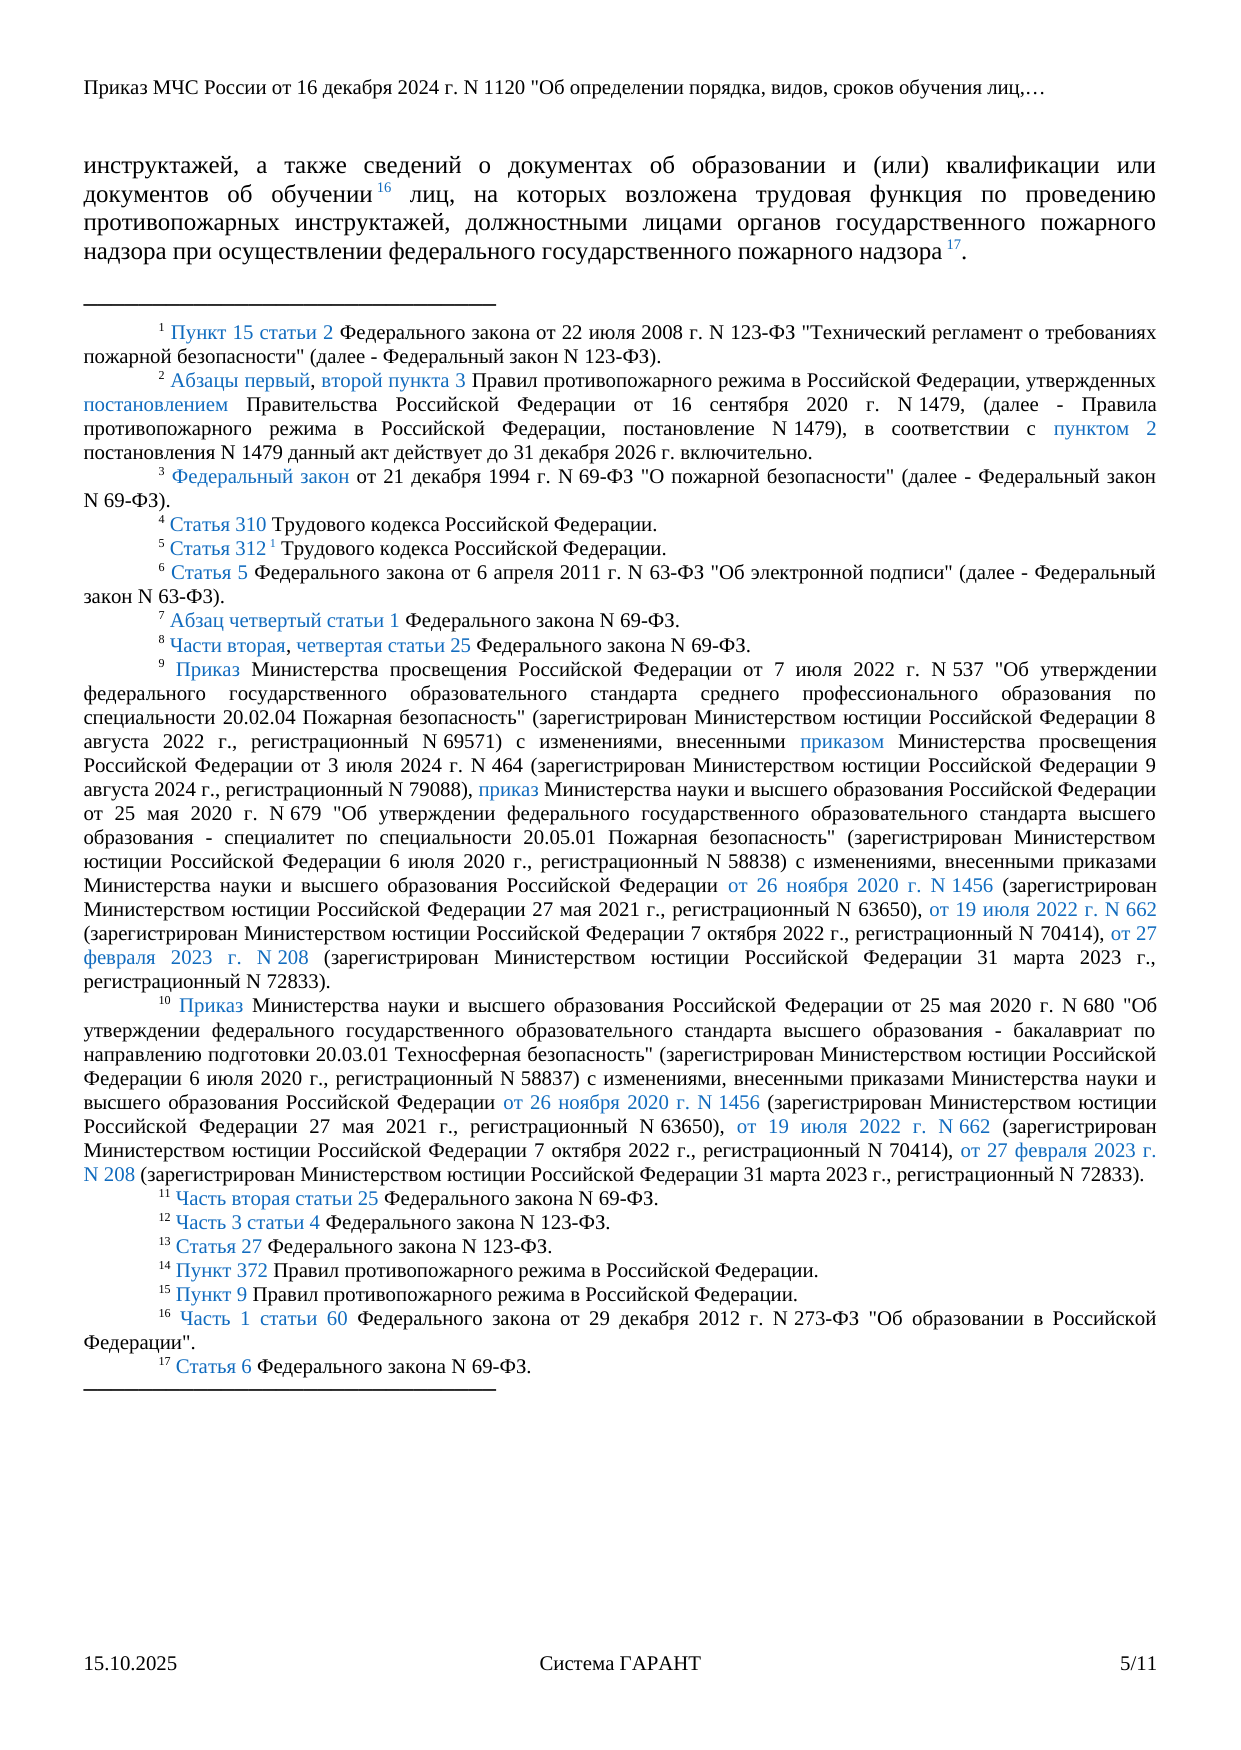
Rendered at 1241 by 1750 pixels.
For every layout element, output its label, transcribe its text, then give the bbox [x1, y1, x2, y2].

text 11 Часть вторая статьи 25 Федерального закона N 69-ФЗ. [83, 1186, 1157, 1210]
text 16 Часть 1 статьи 60 Федерального закона от 29 декабря 2012 г. N 273-ФЗ "Об образовании в Российской Федерации". [83, 1306, 1157, 1354]
text ────────────────────────────── [83, 294, 1157, 320]
text 6 Статья 5 Федерального закона от 6 апреля 2011 г. N 63-ФЗ "Об электронной подписи" (далее - Федеральный закон N 63-Ф3). [83, 560, 1157, 608]
text 12 Часть 3 статьи 4 Федерального закона N 123-ФЗ. [83, 1210, 1157, 1234]
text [83, 150, 1157, 265]
text 3 Федеральный закон от 21 декабря 1994 г. N 69-ФЗ "О пожарной безопасности" (далее - Федеральный закон N 69-ФЗ). [83, 464, 1157, 512]
text 13 Статья 27 Федерального закона N 123-ФЗ. [83, 1234, 1157, 1258]
text 7 Абзац четвертый статьи 1 Федерального закона N 69-ФЗ. [83, 608, 1157, 632]
text 2 Абзацы первый, второй пункта 3 Правил противопожарного режима в Российской Федерации, утвержденных постановлением Правительства Российской Федерации от 16 сентября 2020 г. N 1479, (далее - Правила противопожарного режима в Российской Федерации, постановление N 1479), в соответствии с пунктом 2 постановления N 1479 данный акт действует до 31 декабря 2026 г. включительно. [83, 368, 1157, 464]
text ────────────────────────────── [83, 1378, 1157, 1404]
text 4 Статья 310 Трудового кодекса Российской Федерации. [83, 512, 1157, 536]
text 9 Приказ Министерства просвещения Российской Федерации от 7 июля 2022 г. N 537 "Об утверждении федерального государственного образовательного стандарта среднего профессионального образования по специальности 20.02.04 Пожарная безопасность" (зарегистрирован Министерством юстиции Российской Федерации 8 августа 2022 г., регистрационный N 69571) с изменениями, внесенными приказом Министерства просвещения Российской Федерации от 3 июля 2024 г. N 464 (зарегистрирован Министерством юстиции Российской Федерации 9 августа 2024 г., регистрационный N 79088), приказ Министерства науки и высшего образования Российской Федерации от 25 мая 2020 г. N 679 "Об утверждении федерального государственного образовательного стандарта высшего образования - специалитет по специальности 20.05.01 Пожарная безопасность" (зарегистрирован Министерством юстиции Российской Федерации 6 июля 2020 г., регистрационный N 58838) с изменениями, внесенными приказами Министерства науки и высшего образования Российской Федерации от 26 ноября 2020 г. N 1456 (зарегистрирован Министерством юстиции Российской Федерации 27 мая 2021 г., регистрационный N 63650), от 19 июля 2022 г. N 662 (зарегистрирован Министерством юстиции Российской Федерации 7 октября 2022 г., регистрационный N 70414), от 27 февраля 2023 г. N 208 (зарегистрирован Министерством юстиции Российской Федерации 31 марта 2023 г., регистрационный N 72833). [83, 657, 1157, 993]
text 14 Пункт 372 Правил противопожарного режима в Российской Федерации. [83, 1258, 1157, 1282]
text 10 Приказ Министерства науки и высшего образования Российской Федерации от 25 мая 2020 г. N 680 "Об утверждении федерального государственного образовательного стандарта высшего образования - бакалавриат по направлению подготовки 20.03.01 Техносферная безопасность" (зарегистрирован Министерством юстиции Российской Федерации 6 июля 2020 г., регистрационный N 58837) с изменениями, внесенными приказами Министерства науки и высшего образования Российской Федерации от 26 ноября 2020 г. N 1456 (зарегистрирован Министерством юстиции Российской Федерации 27 мая 2021 г., регистрационный N 63650), от 19 июля 2022 г. N 662 (зарегистрирован Министерством юстиции Российской Федерации 7 октября 2022 г., регистрационный N 70414), от 27 февраля 2023 г. N 208 (зарегистрирован Министерством юстиции Российской Федерации 31 марта 2023 г., регистрационный N 72833). [83, 993, 1157, 1186]
text 8 Части вторая, четвертая статьи 25 Федерального закона N 69-ФЗ. [83, 632, 1157, 657]
text 17 Статья 6 Федерального закона N 69-ФЗ. [83, 1354, 1157, 1378]
text 5 Статья 312 1 Трудового кодекса Российской Федерации. [83, 536, 1157, 560]
text 15 Пункт 9 Правил противопожарного режима в Российской Федерации. [83, 1282, 1157, 1306]
text 1 Пункт 15 статьи 2 Федерального закона от 22 июля 2008 г. N 123-ФЗ "Технический регламент о требованиях пожарной безопасности" (далее - Федеральный закон N 123-ФЗ). [83, 320, 1157, 368]
